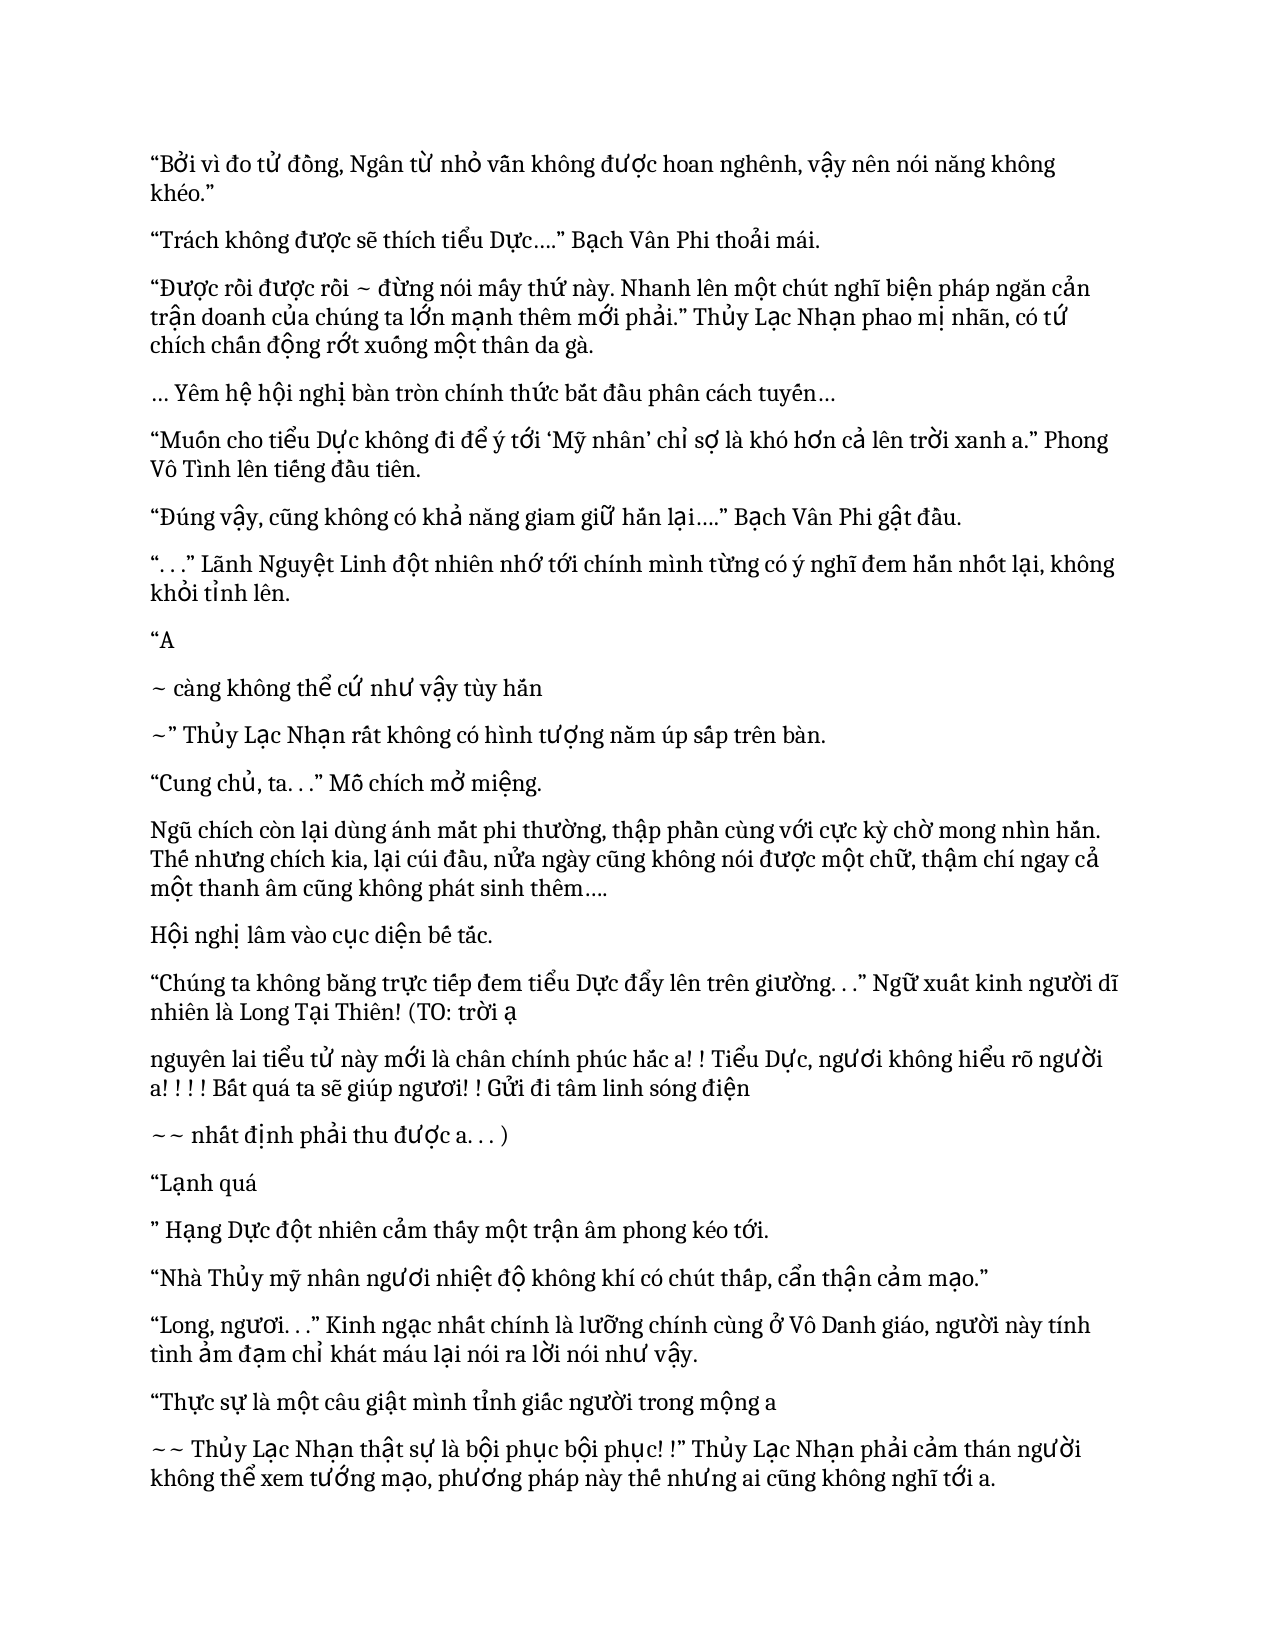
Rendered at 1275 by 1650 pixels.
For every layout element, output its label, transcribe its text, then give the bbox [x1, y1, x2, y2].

text ~~ nhất định phải thu được a. . . ) [150, 1121, 1125, 1150]
text “Cung chủ, ta. . .” Mỗ chích mở miệng. [150, 769, 1125, 797]
text “Chúng ta không bằng trực tiếp đem tiểu Dực đẩy lên trên giường. . .” Ngữ xuất kinh người dĩ nhiên là Long Tại Thiên! (TO: trời ạ [150, 969, 1125, 1026]
text ~~ Thủy Lạc Nhạn thật sự là bội phục bội phục! !” Thủy Lạc Nhạn phải cảm thán người không thể xem tướng mạo, phương pháp này thế nhưng ai cũng không nghĩ tới a. [150, 1435, 1125, 1492]
text Hội nghị lâm vào cục diện bế tắc. [150, 921, 1125, 950]
text “Được rồi được rồi ~ đừng nói mấy thứ này. Nhanh lên một chút nghĩ biện pháp ngăn cản trận doanh của chúng ta lớn mạnh thêm mới phải.” Thủy Lạc Nhạn phao mị nhãn, có tứ chích chấn động rớt xuống một thân da gà. [150, 274, 1125, 360]
text ~” Thủy Lạc Nhạn rất không có hình tượng nằm úp sấp trên bàn. [150, 721, 1125, 750]
text “Bởi vì đo tử đồng, Ngân từ nhỏ vẫn không được hoan nghênh, vậy nên nói năng không khéo.” [150, 150, 1125, 207]
text Ngũ chích còn lại dùng ánh mắt phi thường, thập phần cùng với cực kỳ chờ mong nhìn hắn. Thế nhưng chích kia, lại cúi đầu, nửa ngày cũng không nói được một chữ, thậm chí ngay cả một thanh âm cũng không phát sinh thêm…. [150, 816, 1125, 902]
text “Lạnh quá [150, 1169, 1125, 1197]
text ” Hạng Dực đột nhiên cảm thấy một trận âm phong kéo tới. [150, 1216, 1125, 1245]
text nguyên lai tiểu tử này mới là chân chính phúc hắc a! ! Tiểu Dực, ngươi không hiểu rõ người a! ! ! ! Bất quá ta sẽ giúp ngươi! ! Gửi đi tâm linh sóng điện [150, 1045, 1125, 1102]
text “Trách không được sẽ thích tiểu Dực….” Bạch Vân Phi thoải mái. [150, 226, 1125, 255]
text “Nhà Thủy mỹ nhân ngươi nhiệt độ không khí có chút thấp, cẩn thận cảm mạo.” [150, 1264, 1125, 1292]
text “A [150, 626, 1125, 655]
text “Long, ngươi. . .” Kinh ngạc nhất chính là lưỡng chính cùng ở Vô Danh giáo, người này tính tình ảm đạm chỉ khát máu lại nói ra lời nói như vậy. [150, 1311, 1125, 1369]
text ~ càng không thể cứ như vậy tùy hắn [150, 674, 1125, 702]
text “Đúng vậy, cũng không có khả năng giam giữ hắn lại….” Bạch Vân Phi gật đầu. [150, 502, 1125, 531]
text “Muốn cho tiểu Dực không đi để ý tới ‘Mỹ nhân’ chỉ sợ là khó hơn cả lên trời xanh a.” Phong Vô Tình lên tiếng đầu tiên. [150, 426, 1125, 484]
text … Yêm hệ hội nghị bàn tròn chính thức bắt đầu phân cách tuyến… [150, 379, 1125, 407]
text “. . .” Lãnh Nguyệt Linh đột nhiên nhớ tới chính mình từng có ý nghĩ đem hắn nhốt lại, không khỏi tỉnh lên. [150, 550, 1125, 607]
text “Thực sự là một câu giật mình tỉnh giấc người trong mộng a [150, 1387, 1125, 1416]
